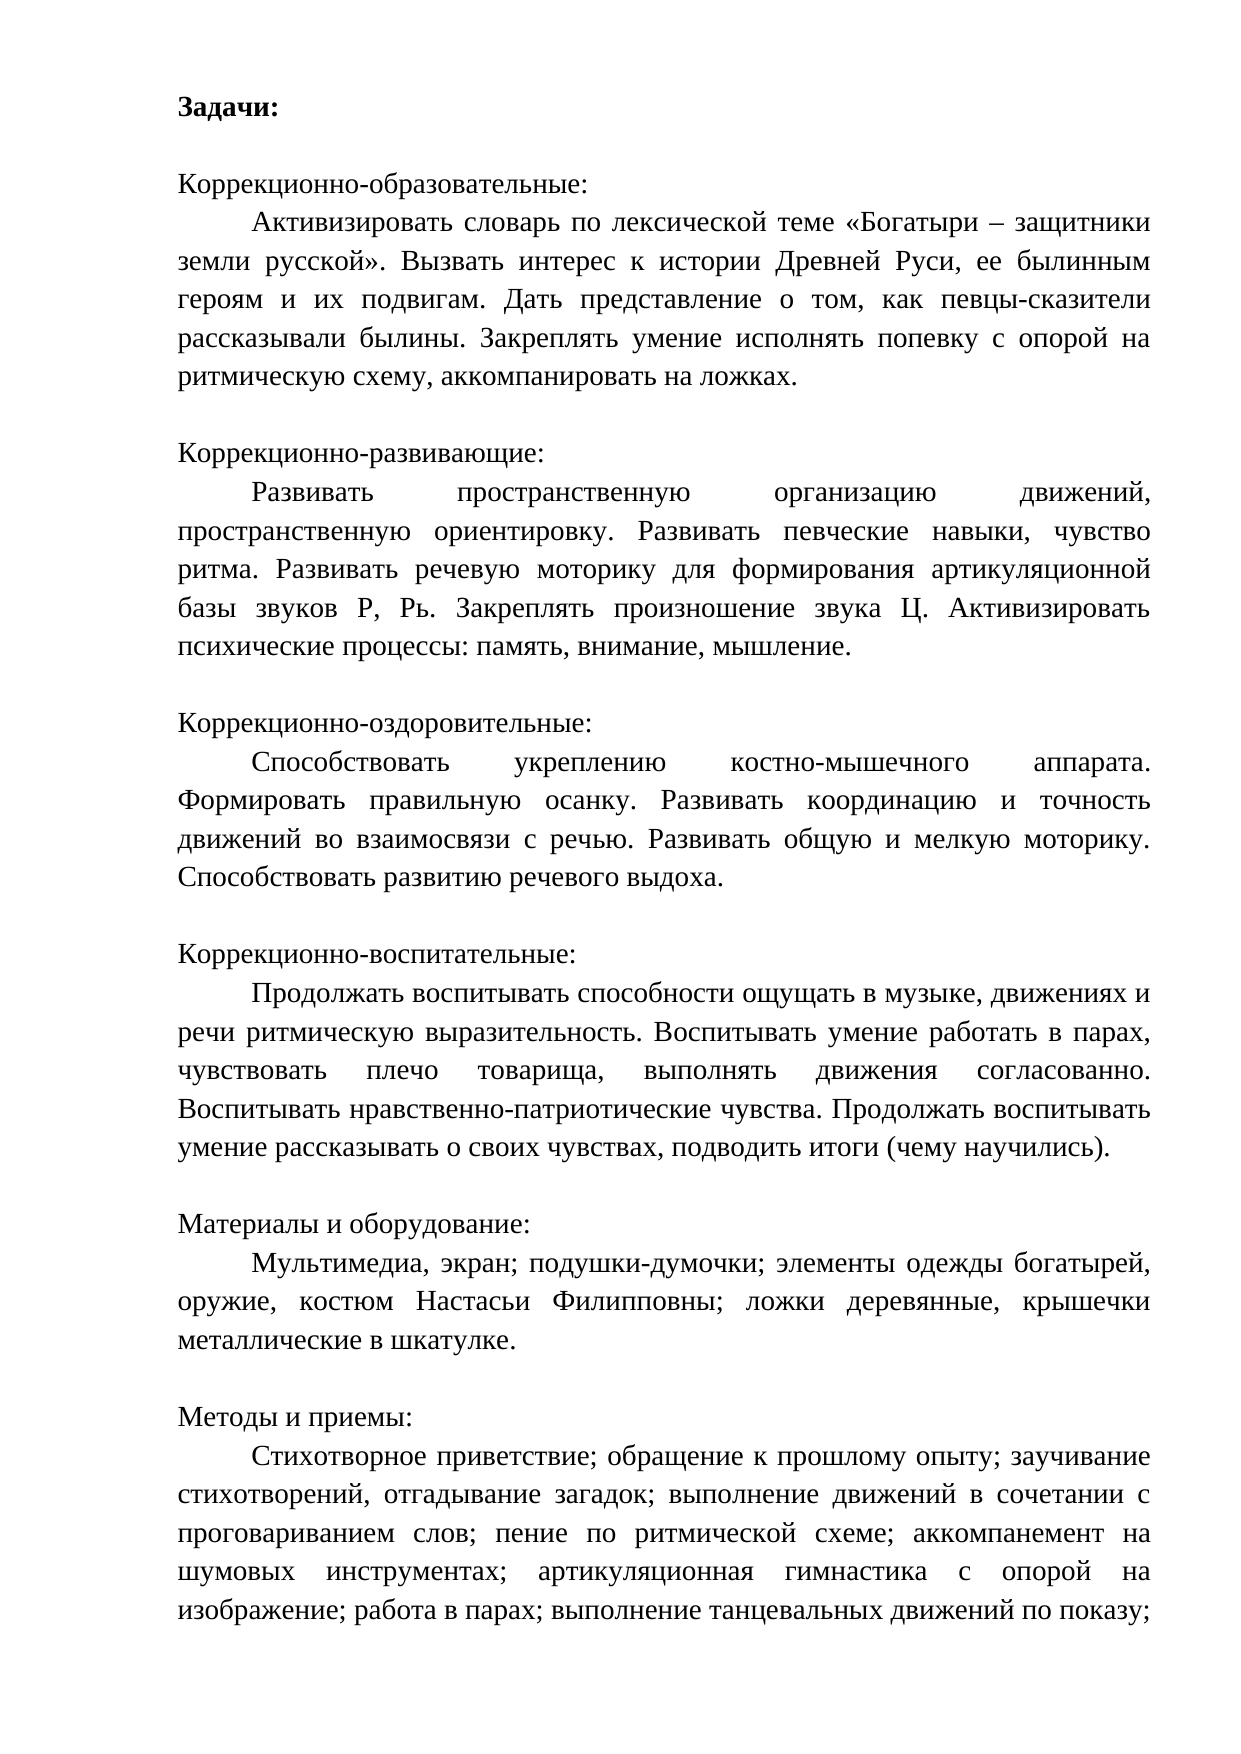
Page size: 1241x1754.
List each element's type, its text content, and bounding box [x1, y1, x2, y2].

text Коррекционно-образовательные: [177, 166, 1152, 199]
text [177, 1438, 1152, 1625]
text Развивать пространственную организацию движений, пространственную ориентировку. Развивать певческие навыки, чувство ритма. Развивать речевую моторику для формирования артикуляционной базы звуков Р, Рь. Закреплять произношение звука Ц. Активизировать психические процессы: память, внимание, мышление. [177, 474, 1152, 662]
text Активизировать словарь по лексической теме «Богатыри – защитники земли русской». Вызвать интерес к истории Древней Руси, ее былинным героям и их подвигам. Дать представление о том, как певцы-сказители рассказывали былины. Закреплять умение исполнять попевку с опорой на ритмическую схему, аккомпанировать на ложках. [177, 204, 1152, 392]
text Коррекционно-развивающие: [177, 436, 1152, 469]
text Коррекционно-воспитательные: [177, 937, 1152, 970]
text Коррекционно-оздоровительные: [177, 705, 1152, 739]
text Материалы и оборудование: [177, 1206, 1152, 1240]
text Мультимедиа, экран; подушки-думочки; элементы одежды богатырей, оружие, костюм Настасьи Филипповны; ложки деревянные, крышечки металлические в шкатулке. [177, 1245, 1152, 1356]
text Задачи: [177, 89, 1152, 122]
text Методы и приемы: [177, 1399, 1152, 1433]
text Продолжать воспитывать способности ощущать в музыке, движениях и речи ритмическую выразительность. Воспитывать умение работать в парах, чувствовать плечо товарища, выполнять движения согласованно. Воспитывать нравственно-патриотические чувства. Продолжать воспитывать умение рассказывать о своих чувствах, подводить итоги (чему научились). [177, 975, 1152, 1163]
text Способствовать укреплению костно-мышечного аппарата. Формировать правильную осанку. Развивать координацию и точность движений во взаимосвязи с речью. Развивать общую и мелкую моторику. Способствовать развитию речевого выдоха. [177, 744, 1152, 893]
